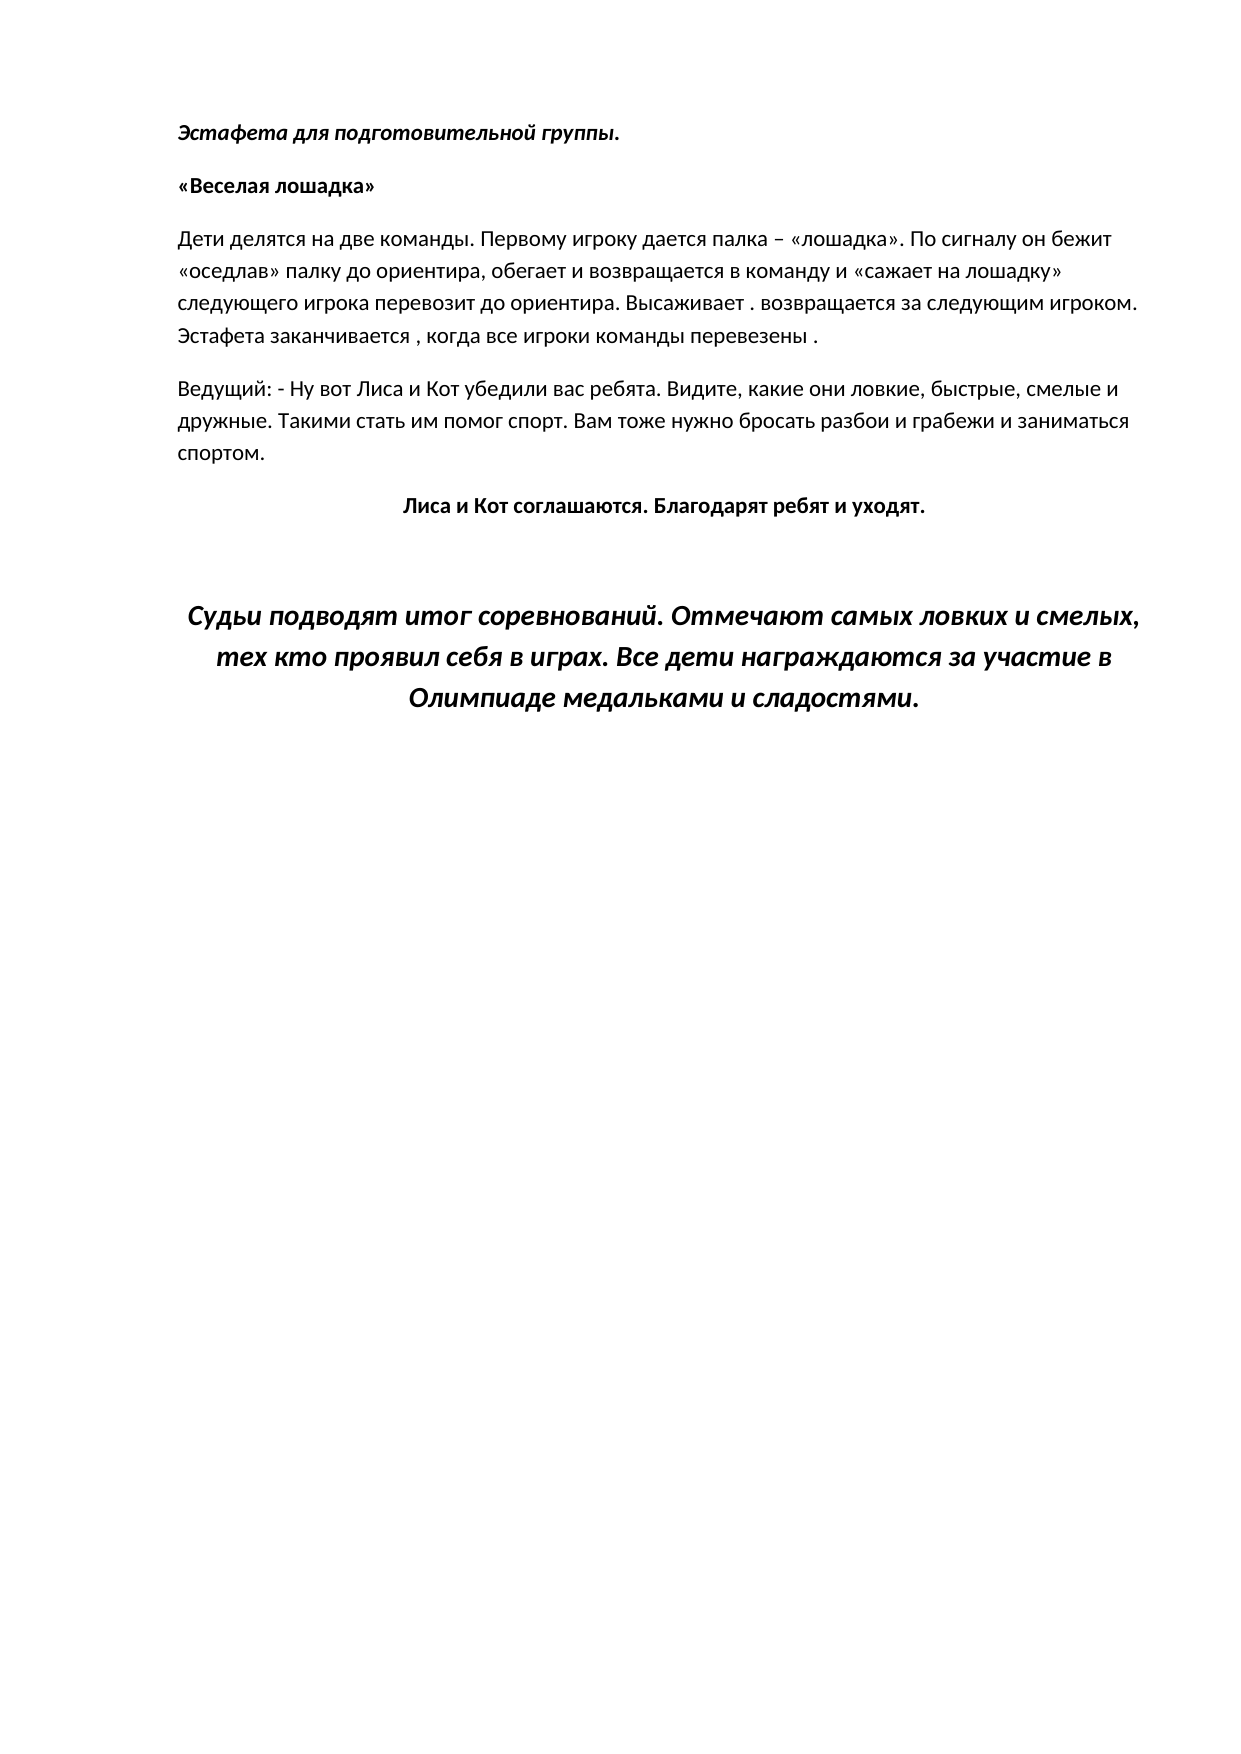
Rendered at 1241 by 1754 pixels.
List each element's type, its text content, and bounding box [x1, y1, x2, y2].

text Ведущий: - Ну вот Лиса и Кот убедили вас ребята. Видите, какие они ловкие, быстрые, смелые и дружные. Такими стать им помог спорт. Вам тоже нужно бросать разбои и грабежи и заниматься спортом. [177, 374, 1152, 466]
text «Веселая лошадка» [177, 171, 1152, 199]
text Судьи подводят итог соревнований. Отмечают самых ловких и смелых, тех кто проявил себя в играх. Все дети награждаются за участие в Олимпиаде медальками и сладостями. [177, 597, 1152, 715]
text Дети делятся на две команды. Первому игроку дается палка – «лошадка». По сигналу он бежит «оседлав» палку до ориентира, обегает и возвращается в команду и «сажает на лошадку» следующего игрока перевозит до ориентира. Высаживает . возвращается за следующим игроком. Эстафета заканчивается , когда все игроки команды перевезены . [177, 224, 1152, 349]
text Лиса и Кот соглашаются. Благодарят ребят и уходят. [177, 491, 1152, 519]
text Эстафета для подготовительной группы. [177, 118, 1152, 146]
